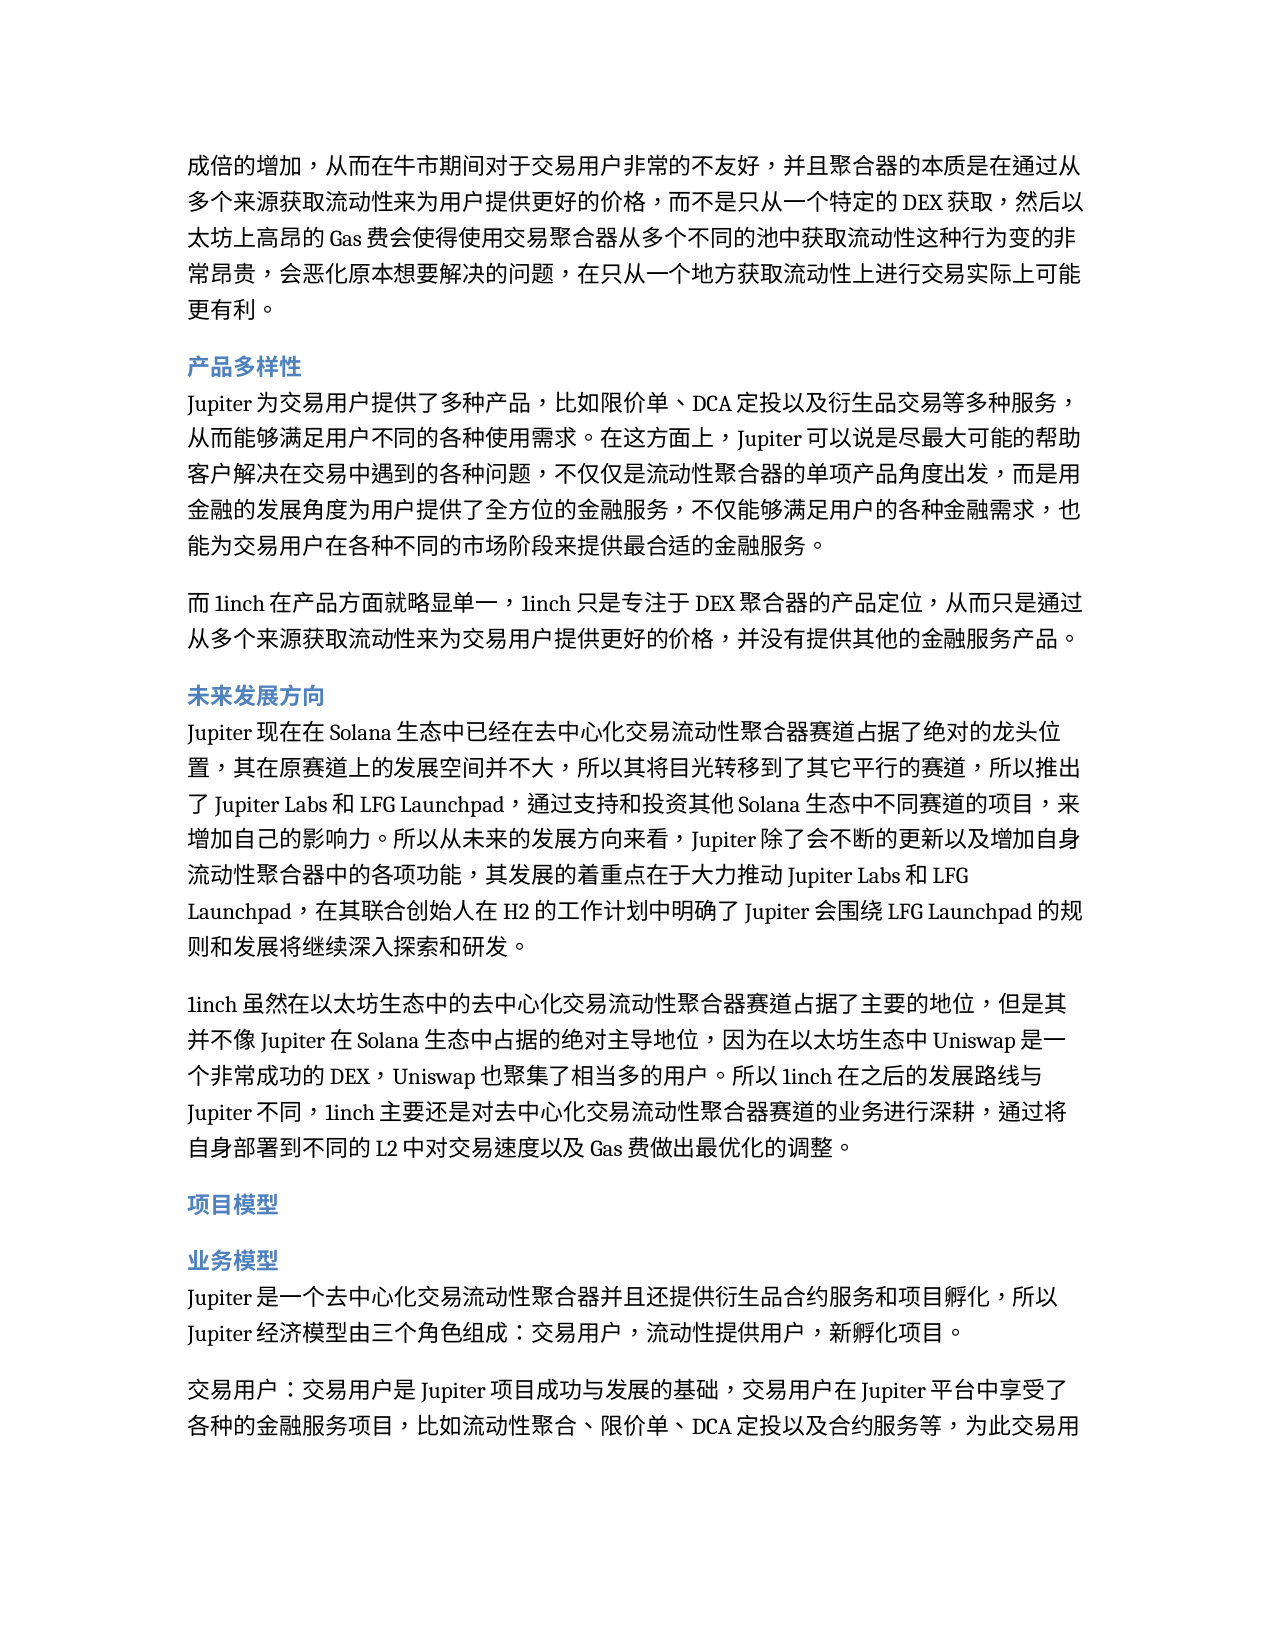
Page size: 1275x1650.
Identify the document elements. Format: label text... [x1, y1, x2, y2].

text Jupiter是一个去中心化交易流动性聚合器并且还提供衍生品合约服务和项目孵化，所以Jupiter经济模型由三个角色组成：交易用户，流动性提供用户，新孵化项目。 [187, 1281, 1087, 1348]
subtitle 项目模型 [187, 1188, 1087, 1220]
text Jupiter现在在Solana生态中已经在去中心化交易流动性聚合器赛道占据了绝对的龙头位置，其在原赛道上的发展空间并不大，所以其将目光转移到了其它平行的赛道，所以推出了Jupiter Labs和LFG Launchpad，通过支持和投资其他Solana生态中不同赛道的项目，来增加自己的影响力。所以从未来的发展方向来看，Jupiter除了会不断的更新以及增加自身流动性聚合器中的各项功能，其发展的着重点在于大力推动Jupiter Labs和LFG Launchpad，在其联合创始人在H2的工作计划中明确了Jupiter会围绕LFG Launchpad的规则和发展将继续深入探索和研发。 [187, 716, 1087, 962]
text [187, 1374, 1087, 1441]
text 1inch虽然在以太坊生态中的去中心化交易流动性聚合器赛道占据了主要的地位，但是其并不像Jupiter在Solana生态中占据的绝对主导地位，因为在以太坊生态中Uniswap是一个非常成功的DEX，Uniswap也聚集了相当多的用户。所以1inch在之后的发展路线与Jupiter不同，1inch主要还是对去中心化交易流动性聚合器赛道的业务进行深耕，通过将自身部署到不同的L2中对交易速度以及Gas费做出最优化的调整。 [187, 988, 1087, 1163]
subtitle 未来发展方向 [187, 680, 1087, 711]
subtitle 产品多样性 [187, 351, 1087, 382]
text 而1inch在产品方面就略显单一，1inch只是专注于DEX聚合器的产品定位，从而只是通过从多个来源获取流动性来为交易用户提供更好的价格，并没有提供其他的金融服务产品。 [187, 587, 1087, 654]
subtitle 业务模型 [187, 1245, 1087, 1277]
text Jupiter为交易用户提供了多种产品，比如限价单、DCA定投以及衍生品交易等多种服务，从而能够满足用户不同的各种使用需求。在这方面上，Jupiter可以说是尽最大可能的帮助客户解决在交易中遇到的各种问题，不仅仅是流动性聚合器的单项产品角度出发，而是用金融的发展角度为用户提供了全方位的金融服务，不仅能够满足用户的各种金融需求，也能为交易用户在各种不同的市场阶段来提供最合适的金融服务。 [187, 386, 1087, 561]
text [187, 150, 1087, 325]
